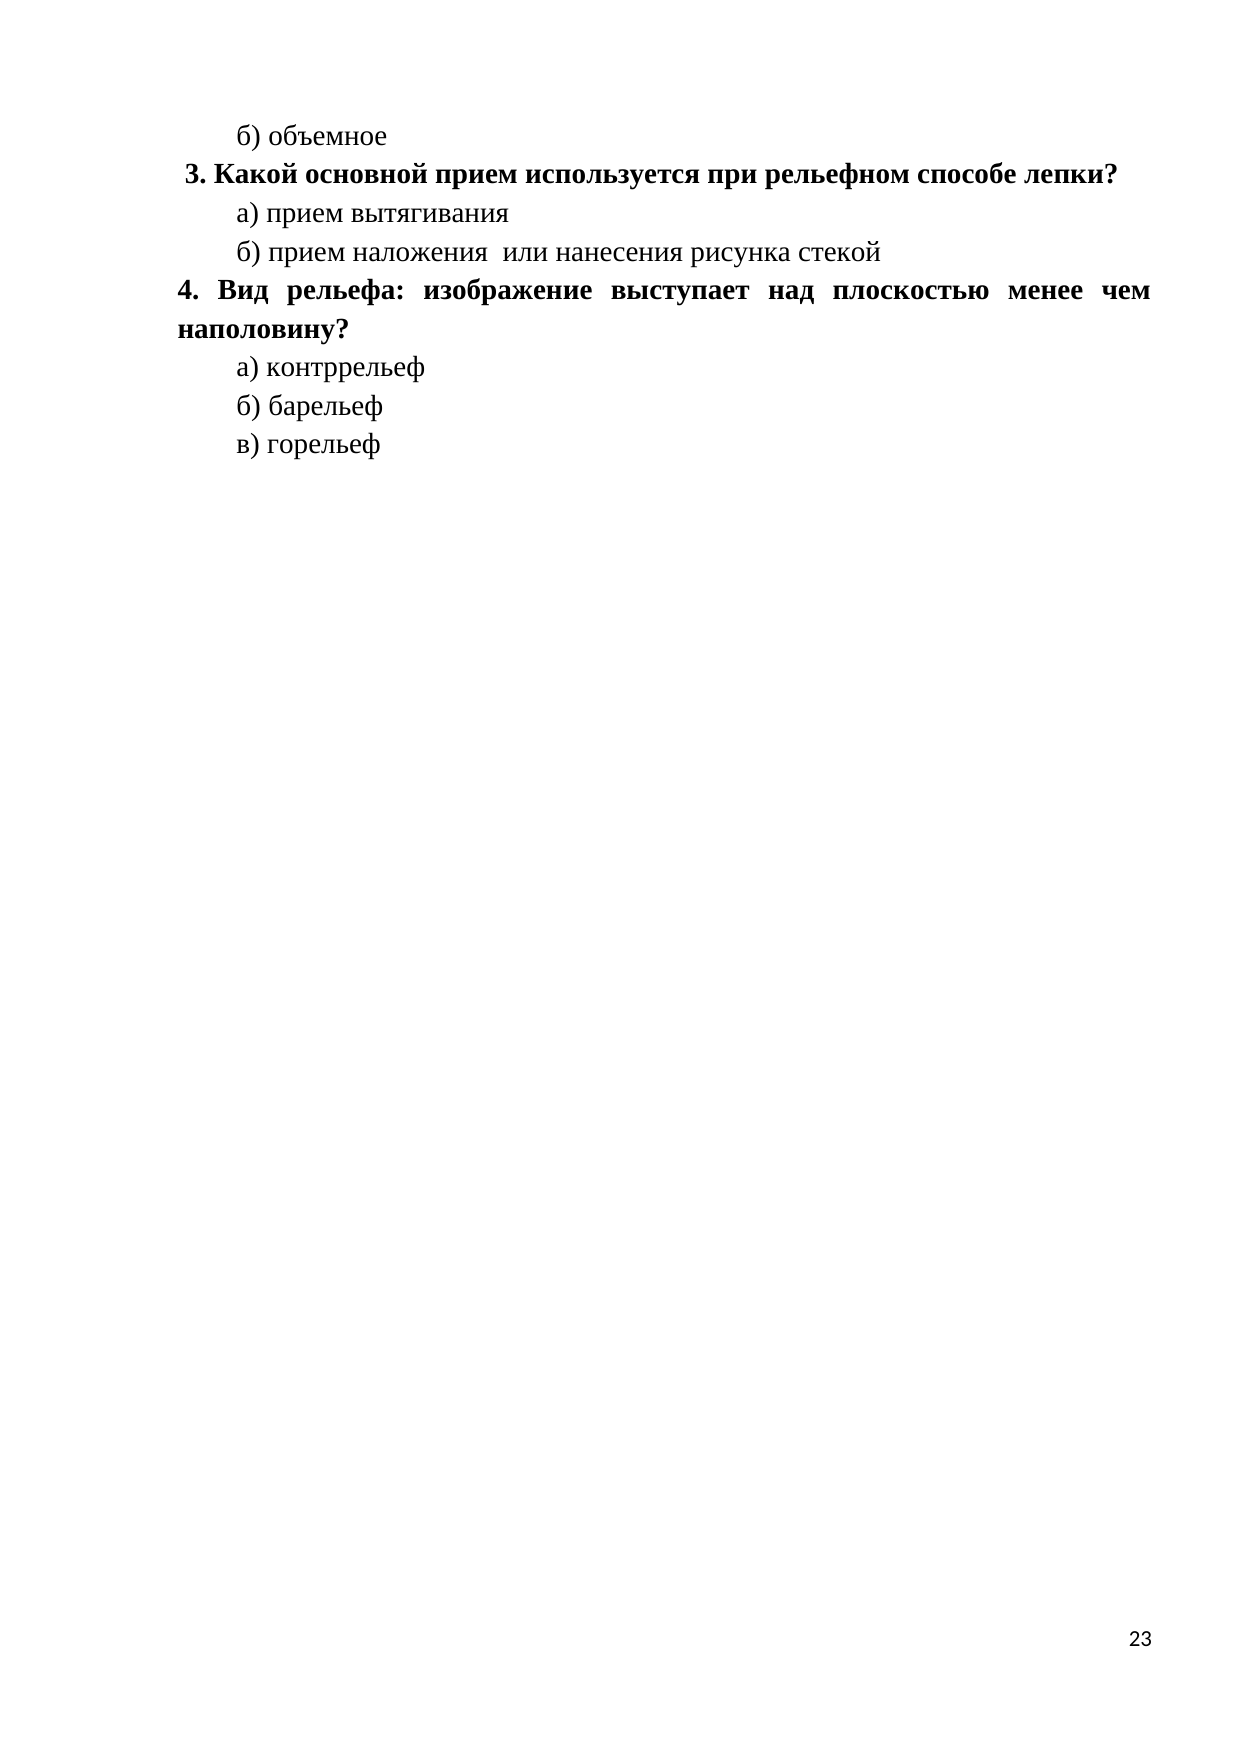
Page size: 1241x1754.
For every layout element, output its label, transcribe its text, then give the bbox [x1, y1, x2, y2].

text 4. Вид рельефа: изображение выступает над плоскостью менее чем наполовину? [177, 272, 1152, 344]
text б) прием наложения или нанесения рисунка стекой [236, 234, 1152, 267]
text 3. Какой основной прием используется при рельефном способе лепки? [177, 157, 1152, 190]
text б) объемное [177, 118, 1152, 152]
text а) контррельеф [236, 349, 1152, 383]
text а) прием вытягивания [236, 195, 1152, 229]
text в) горельеф [236, 426, 1152, 460]
text б) барельеф [236, 388, 1152, 421]
